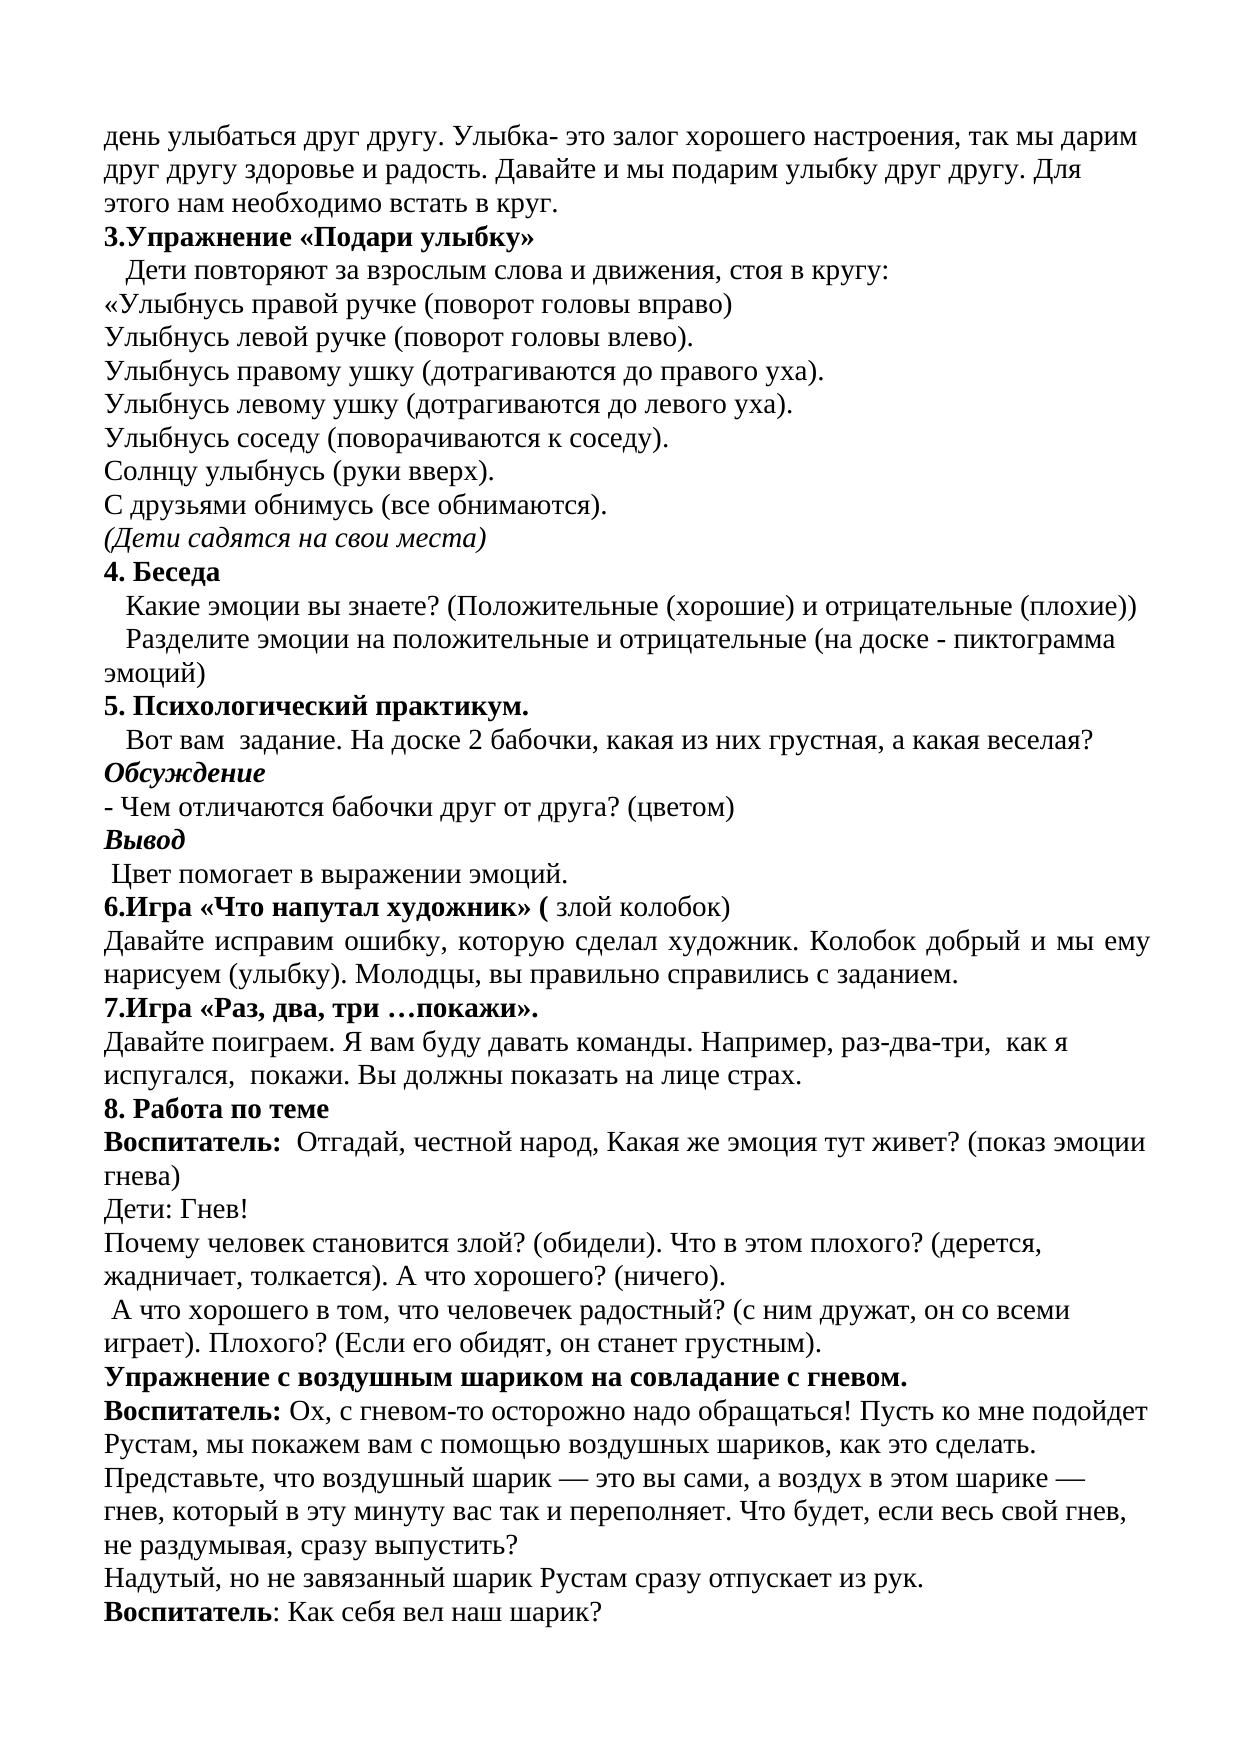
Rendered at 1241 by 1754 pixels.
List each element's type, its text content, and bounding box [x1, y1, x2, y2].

text «Улыбнусь правой ручке (поворот головы вправо) [103, 286, 1152, 319]
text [103, 118, 1152, 219]
text Улыбнусь левому ушку (дотрагиваются до левого уха). [103, 386, 1152, 420]
text 4. Беседа [103, 554, 1152, 588]
text Дети повторяют за взрослым слова и движения, стоя в кругу: [103, 252, 1152, 286]
text Воспитатель: Как себя вел наш шарик? [103, 1594, 1152, 1627]
text Давайте поиграем. Я вам буду давать команды. Например, раз-два-три, как я испугался, покажи. Вы должны показать на лице страх. [103, 1024, 1152, 1091]
text 5. Психологический практикум. [103, 688, 1152, 722]
text 6.Игра «Что напутал художник» ( злой колобок) [103, 889, 1152, 923]
text 7.Игра «Раз, два, три …покажи». [103, 990, 1152, 1024]
text Дети: Гнев! [103, 1191, 1152, 1225]
text Цвет помогает в выражении эмоций. [103, 856, 1152, 889]
text Вывод [103, 822, 1152, 856]
text Какие эмоции вы знаете? (Положительные (хорошие) и отрицательные (плохие)) [103, 588, 1152, 621]
text А что хорошего в том, что человечек радостный? (с ним дружат, он со всеми играет). Плохого? (Если его обидят, он станет грустным). [103, 1292, 1152, 1359]
text Давайте исправим ошибку, которую сделал художник. Колобок добрый и мы ему нарисуем (улыбку). Молодцы, вы правильно справились с заданием. [103, 923, 1152, 990]
text Солнцу улыбнусь (руки вверх). [103, 453, 1152, 487]
text Упражнение с воздушным шариком на совладание с гневом. [103, 1359, 1152, 1393]
text Почему человек становится злой? (обидели). Что в этом плохого? (дерется, жадничает, толкается). А что хорошего? (ничего). [103, 1225, 1152, 1292]
text Представьте, что воздушный шарик — это вы сами, а воздух в этом шарике — гнев, который в эту минуту вас так и переполняет. Что будет, если весь свой гнев, не раздумывая, сразу выпустить? [103, 1460, 1152, 1560]
text Надутый, но не завязанный шарик Рустам сразу отпускает из рук. [103, 1560, 1152, 1594]
text Обсуждение [103, 755, 1152, 789]
text 3.Упражнение «Подари улыбку» [103, 219, 1152, 252]
text (Дети садятся на свои места) [103, 521, 1152, 554]
text Улыбнусь правому ушку (дотрагиваются до правого уха). [103, 353, 1152, 386]
text Улыбнусь соседу (поворачиваются к соседу). [103, 420, 1152, 453]
text Воспитатель: Ох, с гневом-то осторожно надо обращаться! Пусть ко мне подойдет Рустам, мы покажем вам с помощью воздушных шариков, как это сделать. [103, 1393, 1152, 1460]
text Разделите эмоции на положительные и отрицательные (на доске - пиктограмма эмоций) [103, 621, 1152, 688]
text Улыбнусь левой ручке (поворот головы влево). [103, 319, 1152, 353]
text Вот вам задание. На доске 2 бабочки, какая из них грустная, а какая веселая? [103, 722, 1152, 755]
text Воспитатель: Отгадай, честной народ, Какая же эмоция тут живет? (показ эмоции гнева) [103, 1124, 1152, 1191]
text С друзьями обнимусь (все обнимаются). [103, 487, 1152, 521]
text - Чем отличаются бабочки друг от друга? (цветом) [103, 789, 1152, 822]
text 8. Работа по теме [103, 1091, 1152, 1124]
